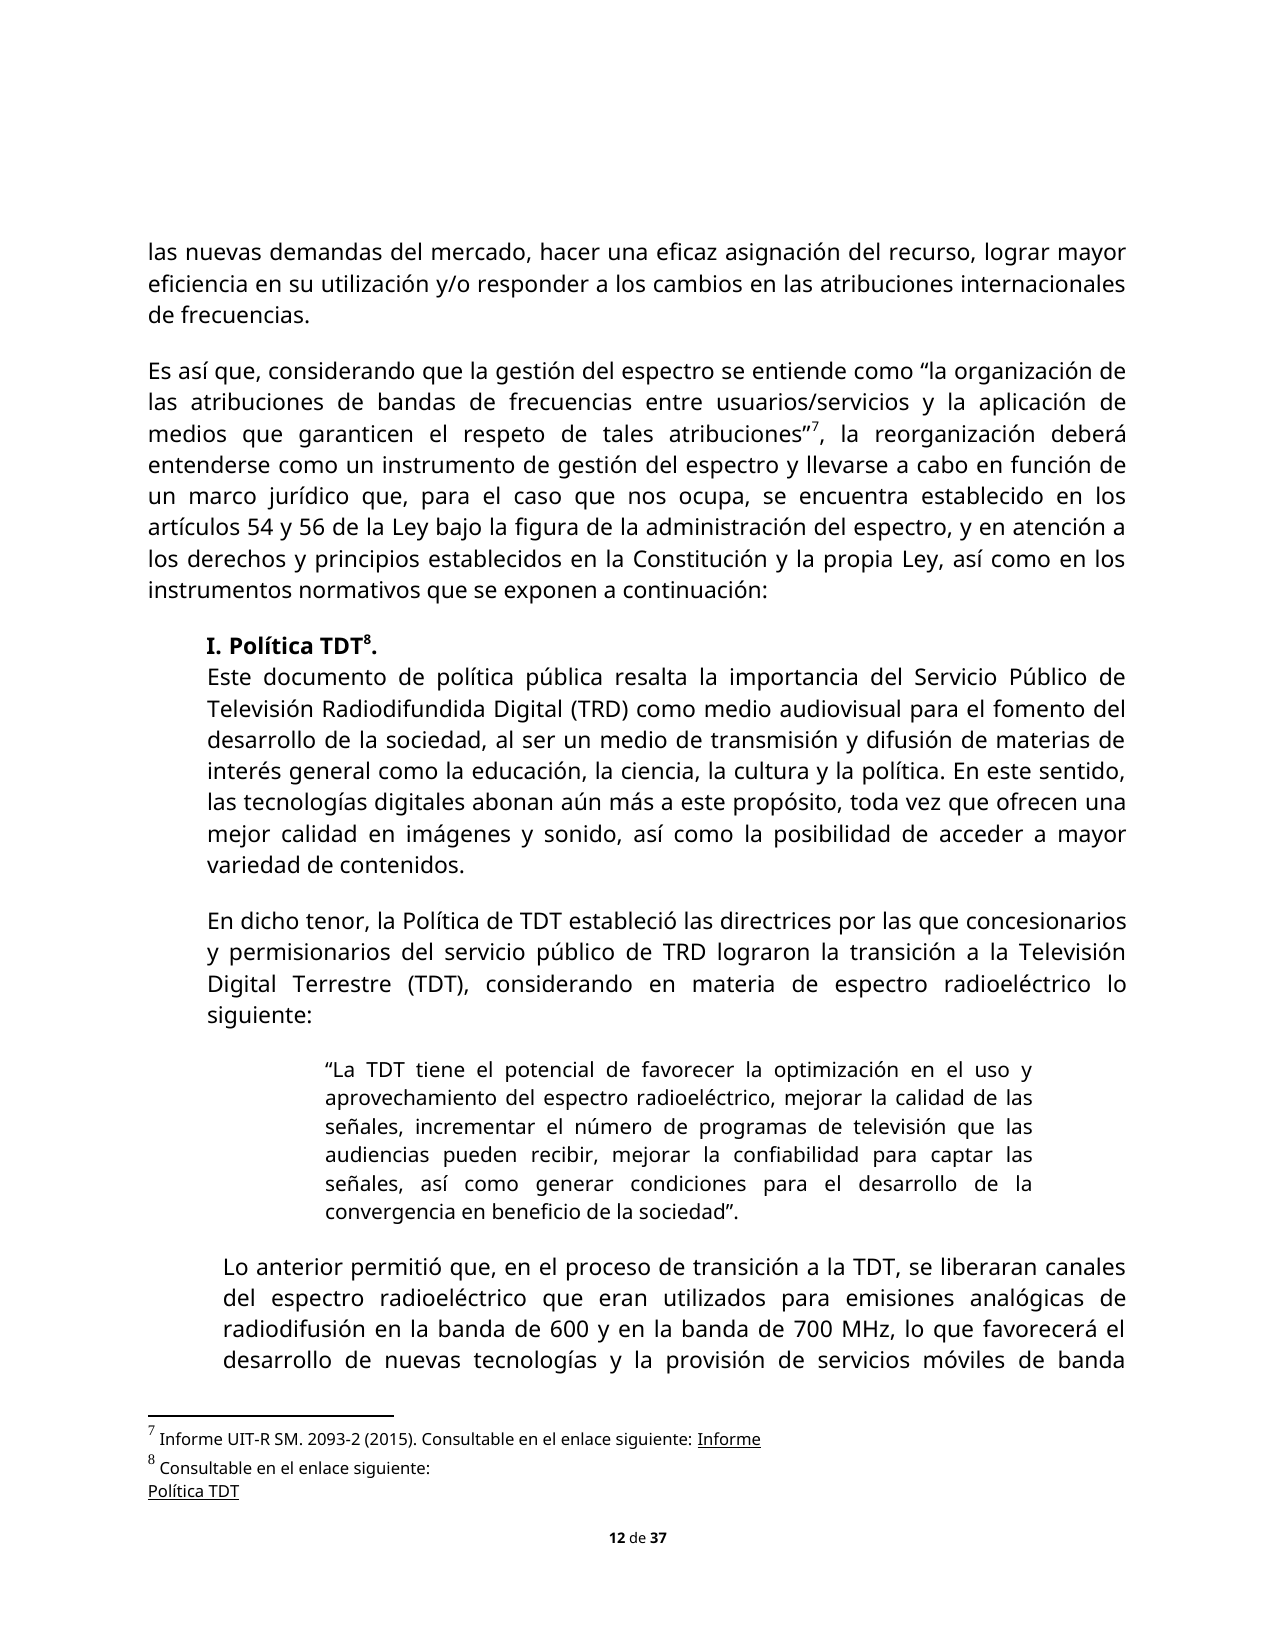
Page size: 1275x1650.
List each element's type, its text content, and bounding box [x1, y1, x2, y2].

list “La TDT tiene el potencial de favorecer la optimización en el uso y aprovechamiento del espectro radioeléctrico, mejorar la calidad de las señales, incrementar el número de programas de televisión que las audiencias pueden recibir, mejorar la confiabilidad para captar las señales, así como generar condiciones para el desarrollo de la convergencia en beneficio de la sociedad”. [325, 1055, 1034, 1226]
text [148, 236, 1127, 330]
list Este documento de política pública resalta la importancia del Servicio Público de Televisión Radiodifundida Digital (TRD) como medio audiovisual para el fomento del desarrollo de la sociedad, al ser un medio de transmisión y difusión de materias de interés general como la educación, la ciencia, la cultura y la política. En este sentido, las tecnologías digitales abonan aún más a este propósito, toda vez que ofrecen una mejor calidad en imágenes y sonido, así como la posibilidad de acceder a mayor variedad de contenidos. [207, 661, 1127, 880]
list Política TDT. [207, 630, 1127, 661]
text Es así que, considerando que la gestión del espectro se entiende como “la organización de las atribuciones de bandas de frecuencias entre usuarios/servicios y la aplicación de medios que garanticen el respeto de tales atribuciones”, la reorganización deberá entenderse como un instrumento de gestión del espectro y llevarse a cabo en función de un marco jurídico que, para el caso que nos ocupa, se encuentra establecido en los artículos 54 y 56 de la Ley bajo la figura de la administración del espectro, y en atención a los derechos y principios establecidos en la Constitución y la propia Ley, así como en los instrumentos normativos que se exponen a continuación: [148, 355, 1127, 605]
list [223, 1251, 1127, 1376]
list En dicho tenor, la Política de TDT estableció las directrices por las que concesionarios y permisionarios del servicio público de TRD lograron la transición a la Televisión Digital Terrestre (TDT), considerando en materia de espectro radioeléctrico lo siguiente: [207, 905, 1127, 1030]
